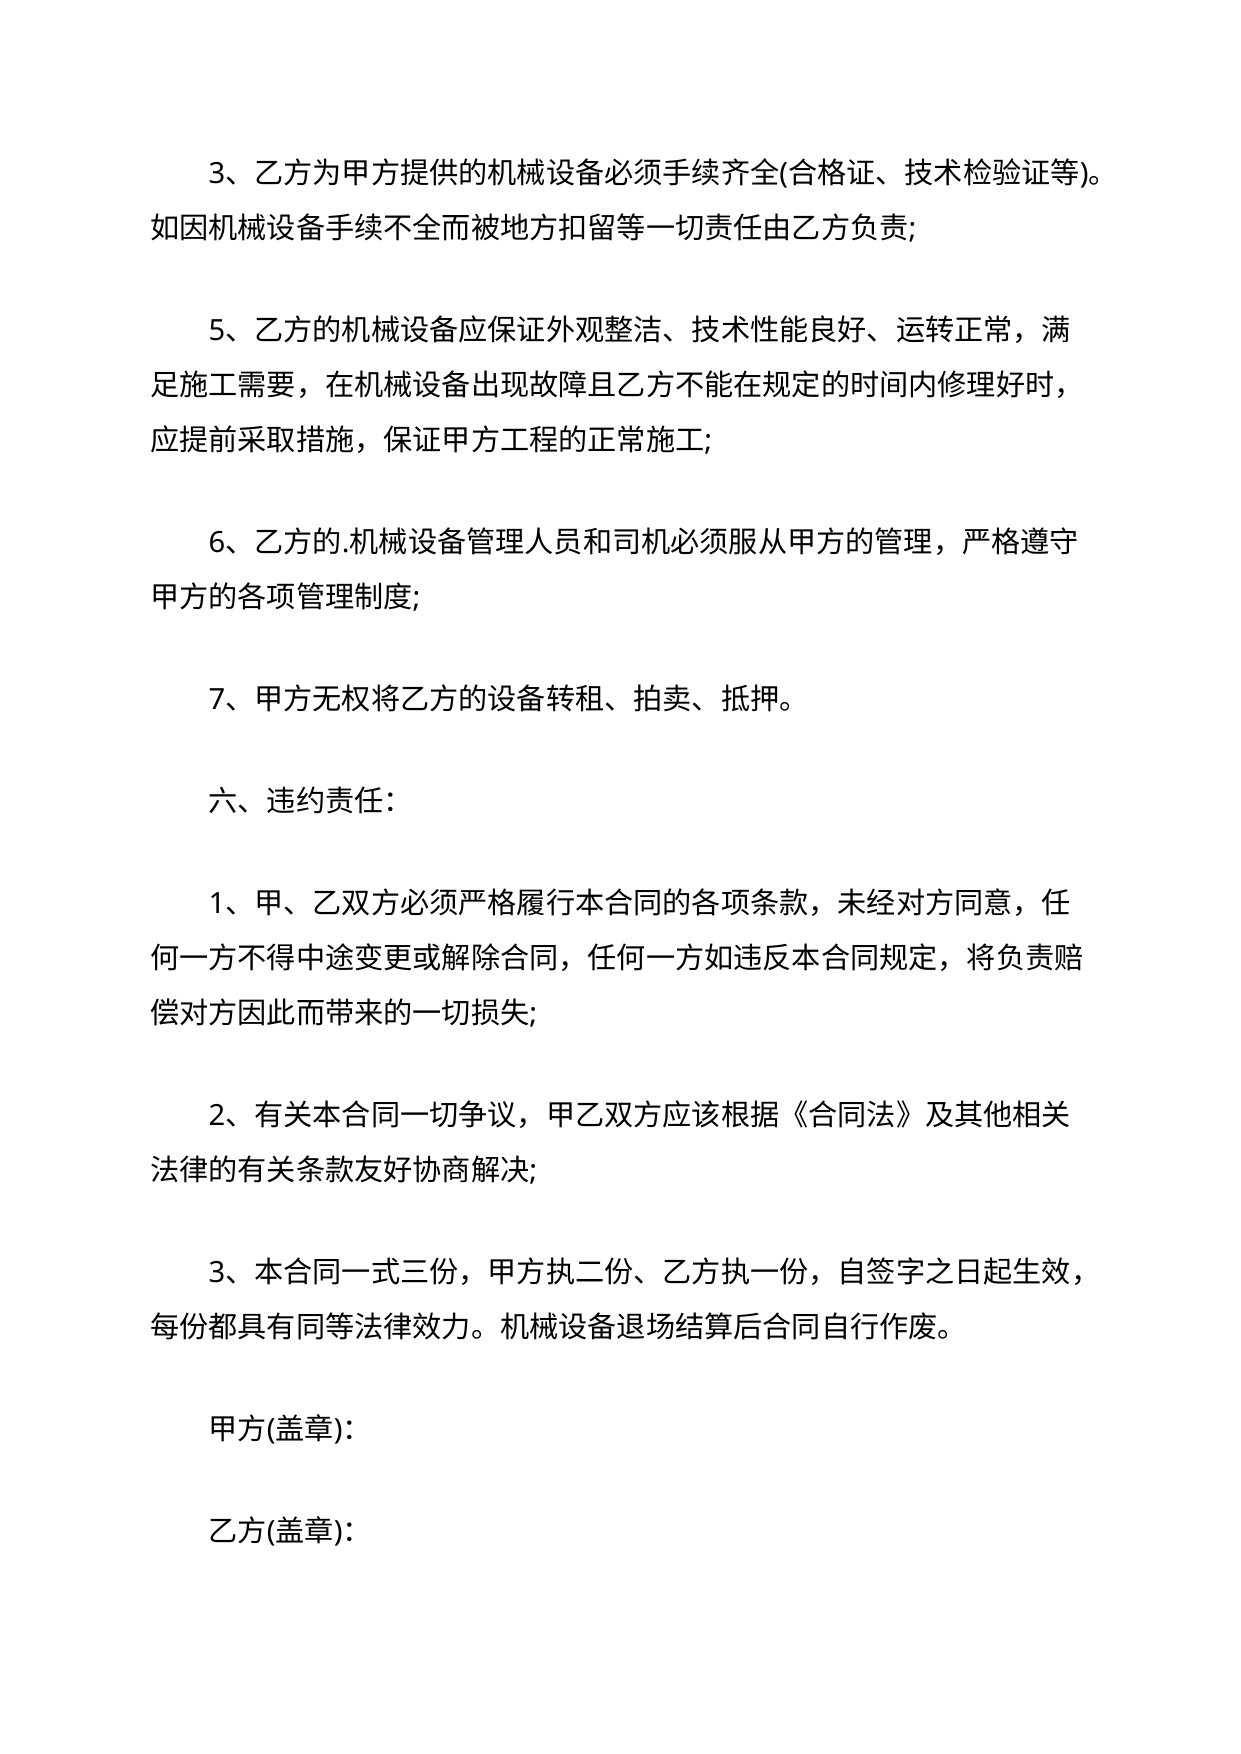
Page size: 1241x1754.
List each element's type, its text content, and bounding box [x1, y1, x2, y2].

text 7、甲方无权将乙方的设备转租、拍卖、抵押。 [150, 676, 1090, 718]
text 5、乙方的机械设备应保证外观整洁、技术性能良好、运转正常，满足施工需要，在机械设备出现故障且乙方不能在规定的时间内修理好时，应提前采取措施，保证甲方工程的正常施工; [150, 307, 1090, 459]
text 3、乙方为甲方提供的机械设备必须手续齐全(合格证、技术检验证等)。如因机械设备手续不全而被地方扣留等一切责任由乙方负责; [150, 150, 1090, 247]
text 3、本合同一式三份，甲方执二份、乙方执一份，自签字之日起生效，每份都具有同等法律效力。机械设备退场结算后合同自行作废。 [150, 1248, 1090, 1346]
text 1、甲、乙双方必须严格履行本合同的各项条款，未经对方同意，任何一方不得中途变更或解除合同，任何一方如违反本合同规定，将负责赔偿对方因此而带来的一切损失; [150, 879, 1090, 1032]
text 六、违约责任： [150, 778, 1090, 820]
text 甲方(盖章)： [150, 1405, 1090, 1448]
text 6、乙方的.机械设备管理人员和司机必须服从甲方的管理，严格遵守甲方的各项管理制度; [150, 519, 1090, 616]
text 乙方(盖章)： [150, 1507, 1090, 1549]
text 2、有关本合同一切争议，甲乙双方应该根据《合同法》及其他相关法律的有关条款友好协商解决; [150, 1091, 1090, 1189]
